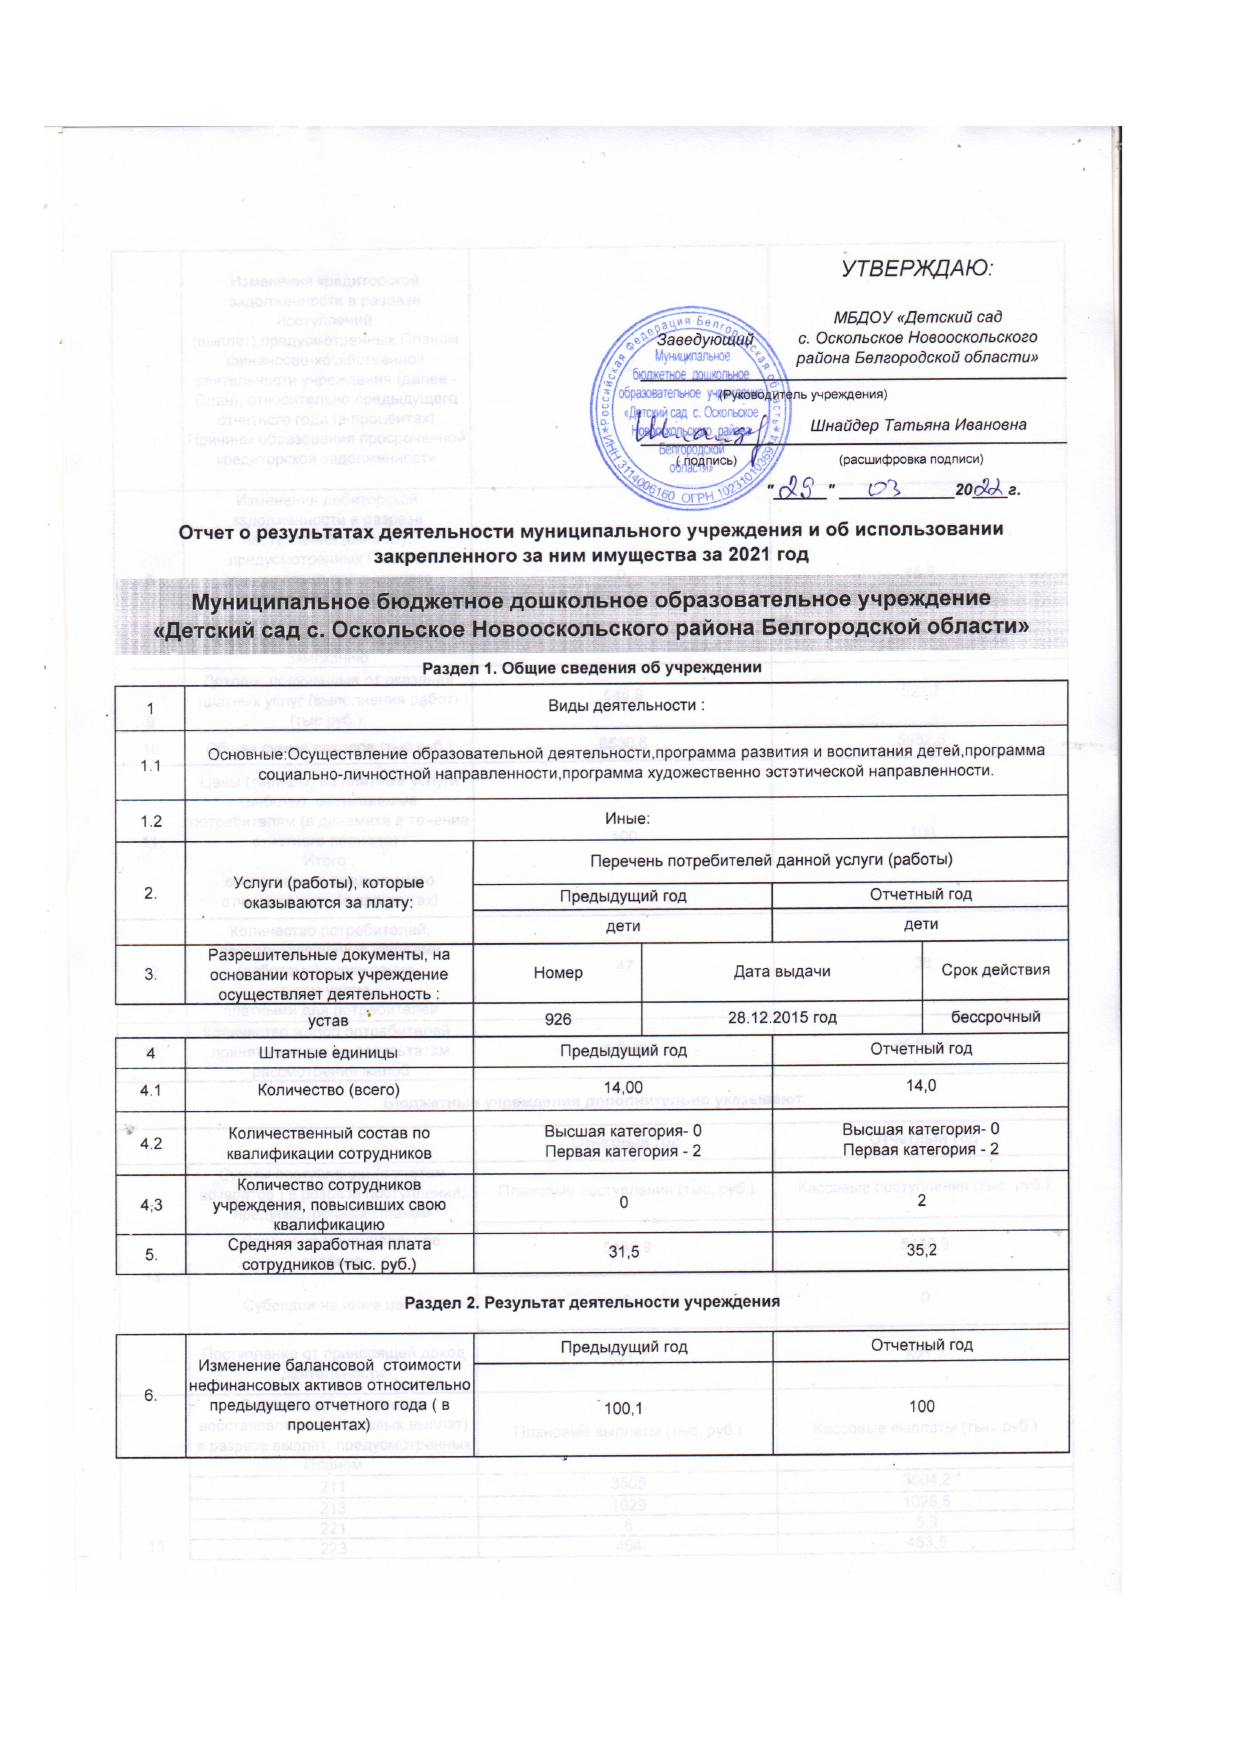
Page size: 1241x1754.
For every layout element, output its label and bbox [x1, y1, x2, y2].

picture [44, 118, 1123, 1602]
